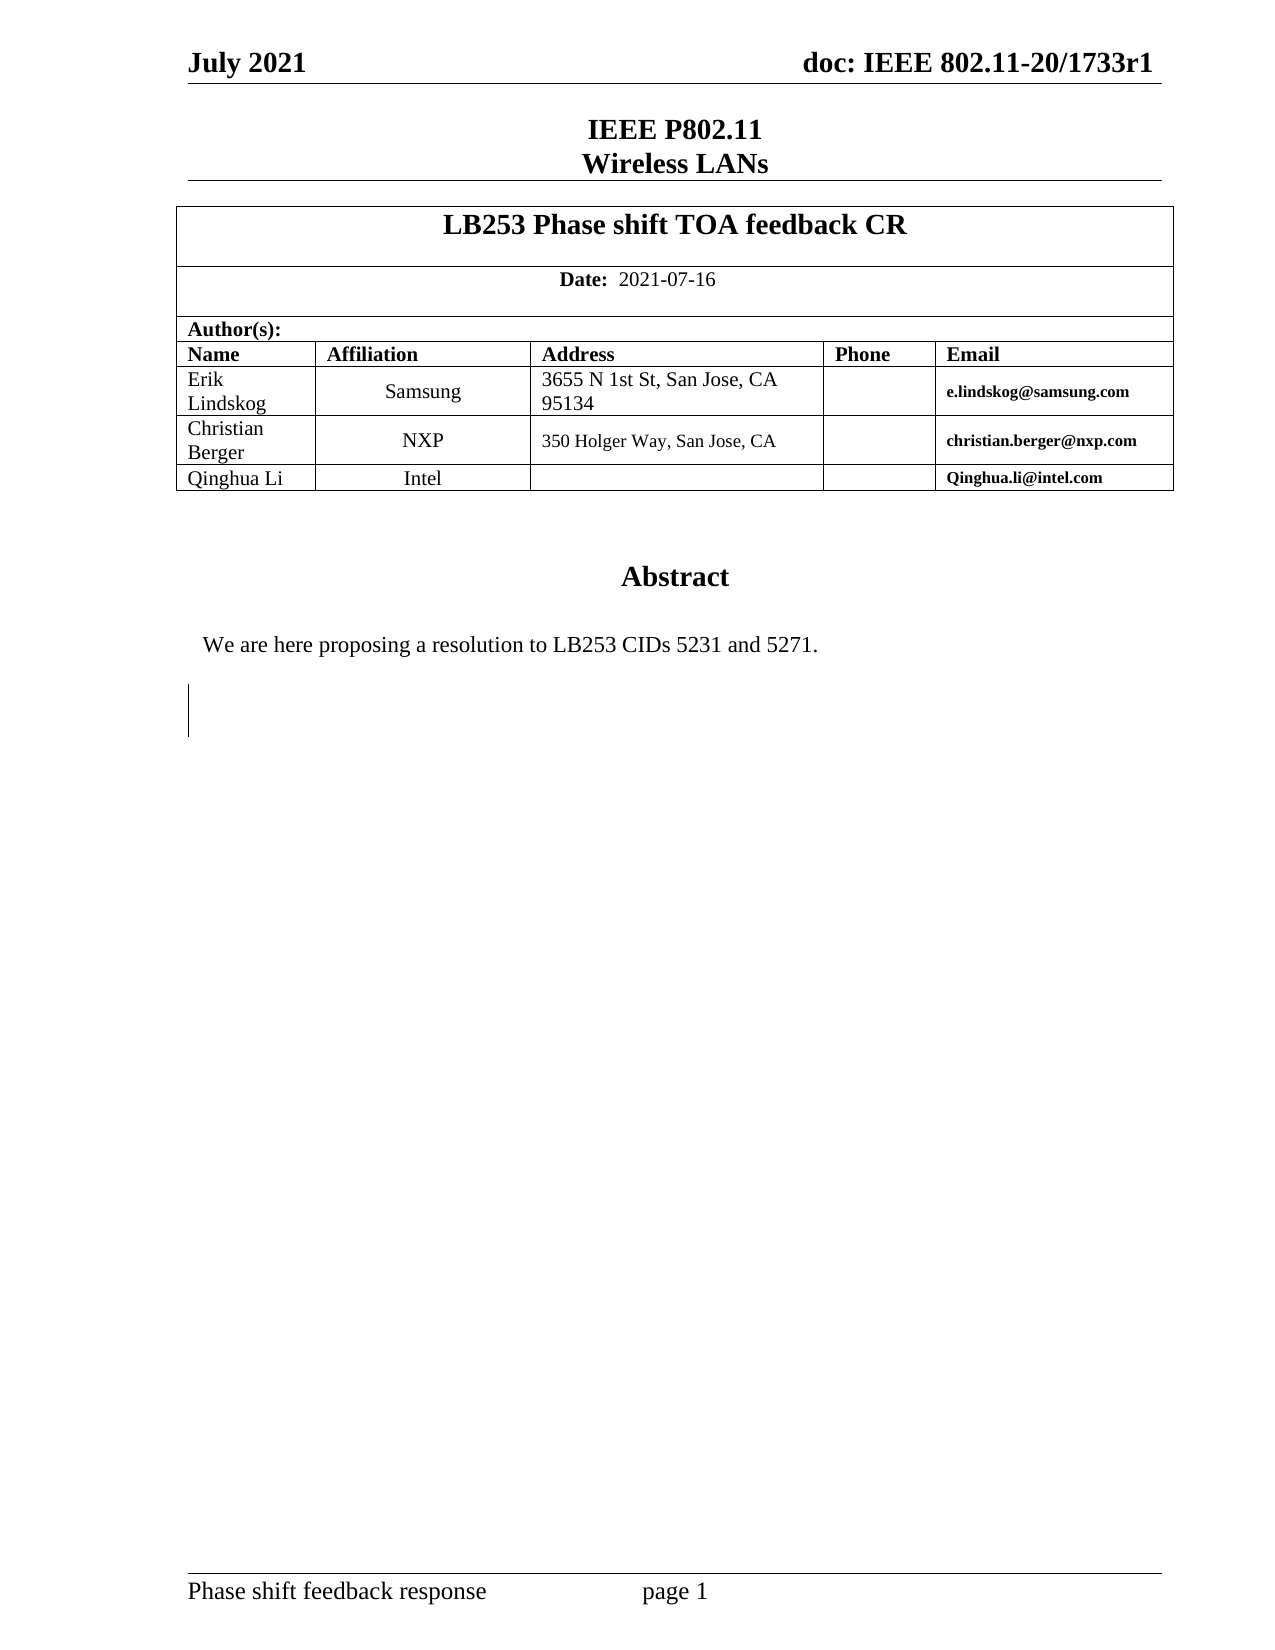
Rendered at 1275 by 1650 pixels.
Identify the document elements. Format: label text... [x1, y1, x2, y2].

table_cell Name [177, 342, 315, 366]
table_cell e.lindskog@samsung.com [936, 367, 1173, 415]
table_cell 3655 N 1st St, San Jose, CA 95134 [531, 367, 823, 415]
table_cell [824, 465, 935, 489]
table_cell Samsung [316, 367, 530, 415]
table_cell Qinghua.li@intel.com [936, 465, 1173, 489]
table_cell Date: 2021-07-16 [177, 267, 1173, 316]
table_cell Phone [824, 342, 935, 366]
table_cell Author(s): [177, 317, 1173, 341]
table_cell Intel [316, 465, 530, 489]
table_cell Qinghua Li [177, 465, 315, 489]
table_cell Address [531, 342, 823, 366]
table_cell [531, 465, 823, 489]
table_cell Erik Lindskog [177, 367, 315, 415]
table_header LB253 Phase shift TOA feedback CR [177, 207, 1173, 266]
table_cell NXP [316, 416, 530, 464]
table_cell Affiliation [316, 342, 530, 366]
text IEEE P802.11 Wireless LANs [187, 112, 1162, 181]
table_cell Christian Berger [177, 416, 315, 464]
table_cell [824, 367, 935, 415]
table_cell [824, 416, 935, 464]
table_cell christian.berger@nxp.com [936, 416, 1173, 464]
table_cell 350 Holger Way, San Jose, CA [531, 416, 823, 464]
table_cell Email [936, 342, 1173, 366]
